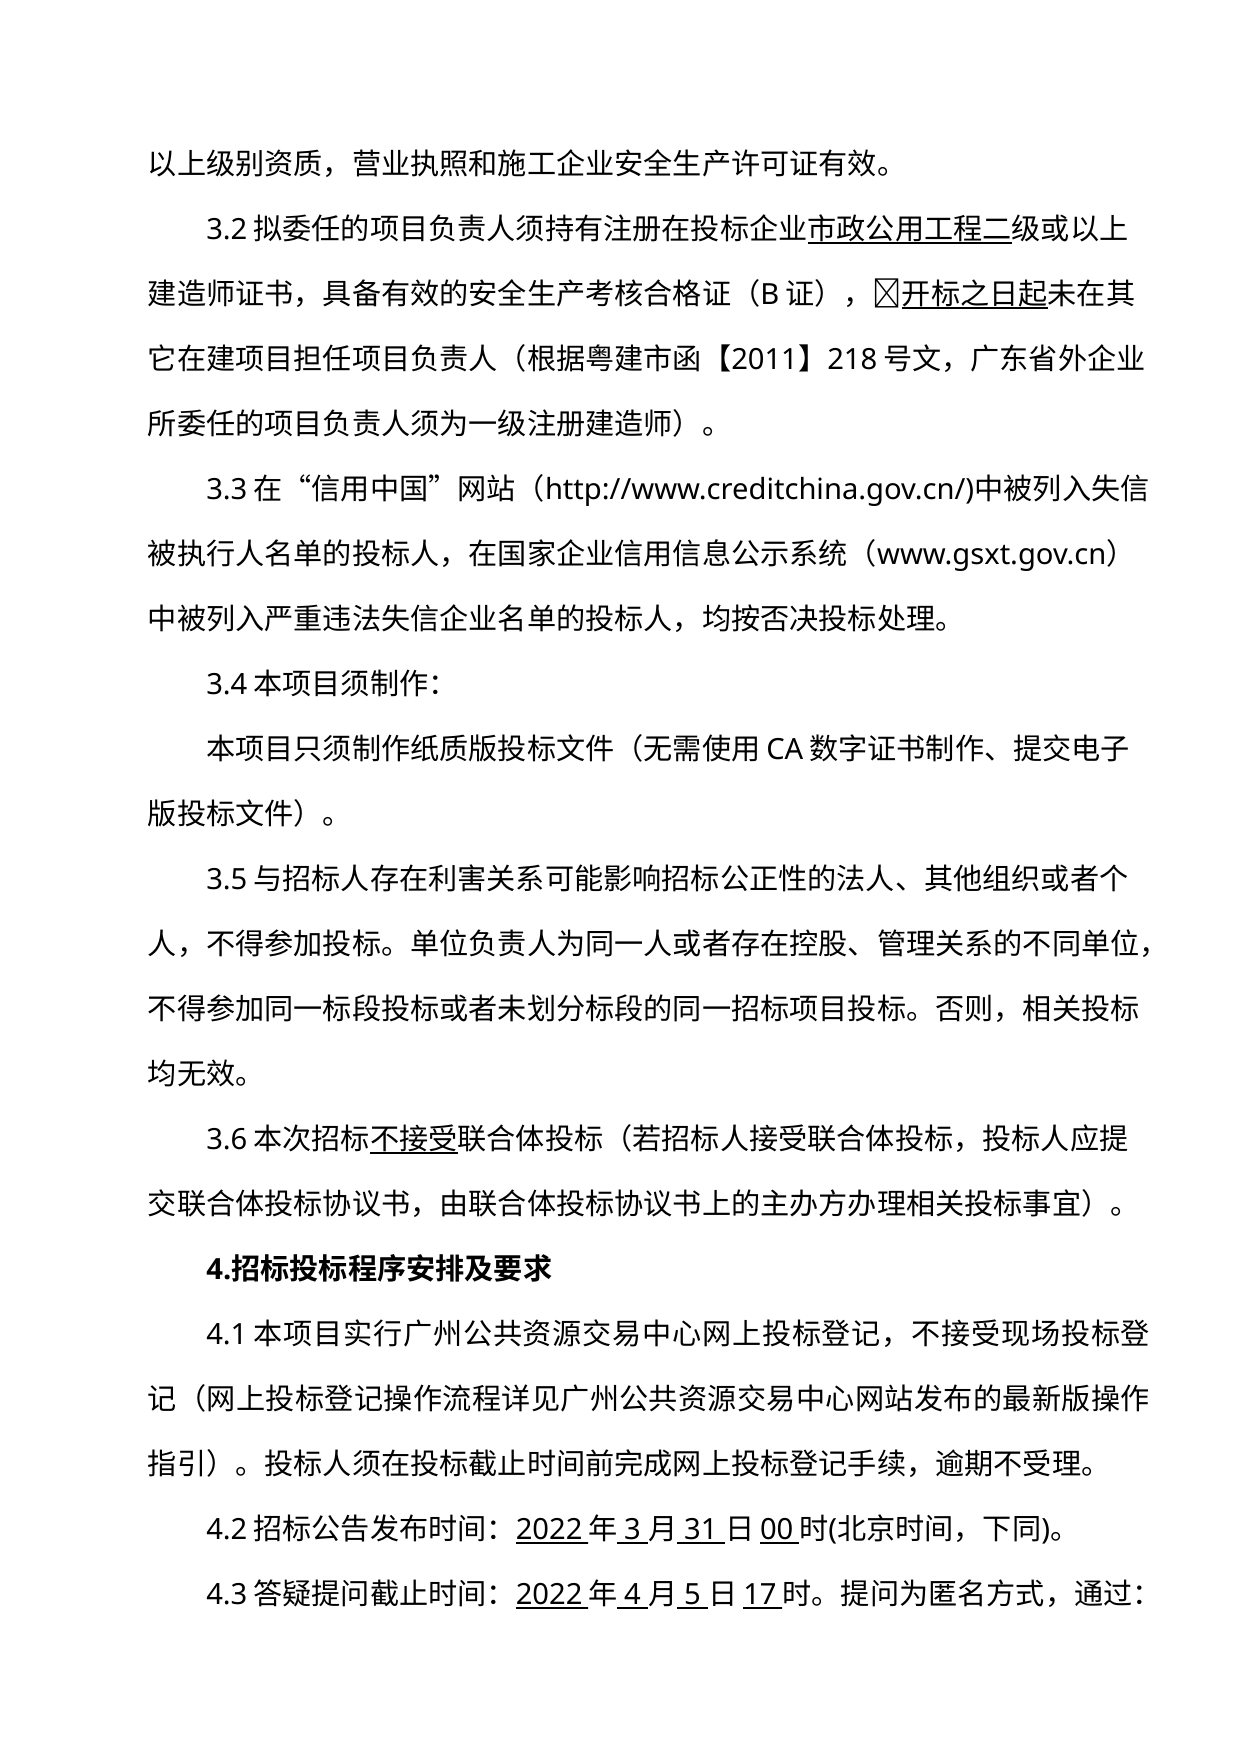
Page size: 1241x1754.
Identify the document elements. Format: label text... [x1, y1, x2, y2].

text 4.招标投标程序安排及要求 [148, 1234, 1152, 1299]
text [148, 129, 1152, 194]
text 3.2拟委任的项目负责人须持有注册在投标企业市政公用工程二级或以上建造师证书，具备有效的安全生产考核合格证（B证），开标之日起未在其它在建项目担任项目负责人（根据粤建市函【2011】218号文，广东省外企业所委任的项目负责人须为一级注册建造师）。 [148, 194, 1152, 454]
text 4.1本项目实行广州公共资源交易中心网上投标登记，不接受现场投标登记（网上投标登记操作流程详见广州公共资源交易中心网站发布的最新版操作指引）。投标人须在投标截止时间前完成网上投标登记手续，逾期不受理。 [148, 1299, 1152, 1494]
text 3.3在“信用中国”网站（http://www.creditchina.gov.cn/)中被列入失信被执行人名单的投标人，在国家企业信用信息公示系统（www.gsxt.gov.cn）中被列入严重违法失信企业名单的投标人，均按否决投标处理。 [148, 454, 1152, 649]
text 4.2招标公告发布时间：2022年 3 月 31 日00时(北京时间，下同)。 [148, 1494, 1152, 1559]
text 3.6本次招标不接受联合体投标（若招标人接受联合体投标，投标人应提交联合体投标协议书，由联合体投标协议书上的主办方办理相关投标事宜）。 [148, 1104, 1152, 1234]
text 本项目只须制作纸质版投标文件（无需使用CA数字证书制作、提交电子版投标文件）。 [148, 714, 1152, 844]
text 3.5与招标人存在利害关系可能影响招标公正性的法人、其他组织或者个人，不得参加投标。单位负责人为同一人或者存在控股、管理关系的不同单位，不得参加同一标段投标或者未划分标段的同一招标项目投标。否则，相关投标均无效。 [148, 844, 1152, 1104]
text 4.3答疑提问截止时间：2022年 4 月 5 日17时。提问为匿名方式，通过： [148, 1559, 1152, 1624]
text 3.4本项目须制作： [148, 649, 1152, 714]
